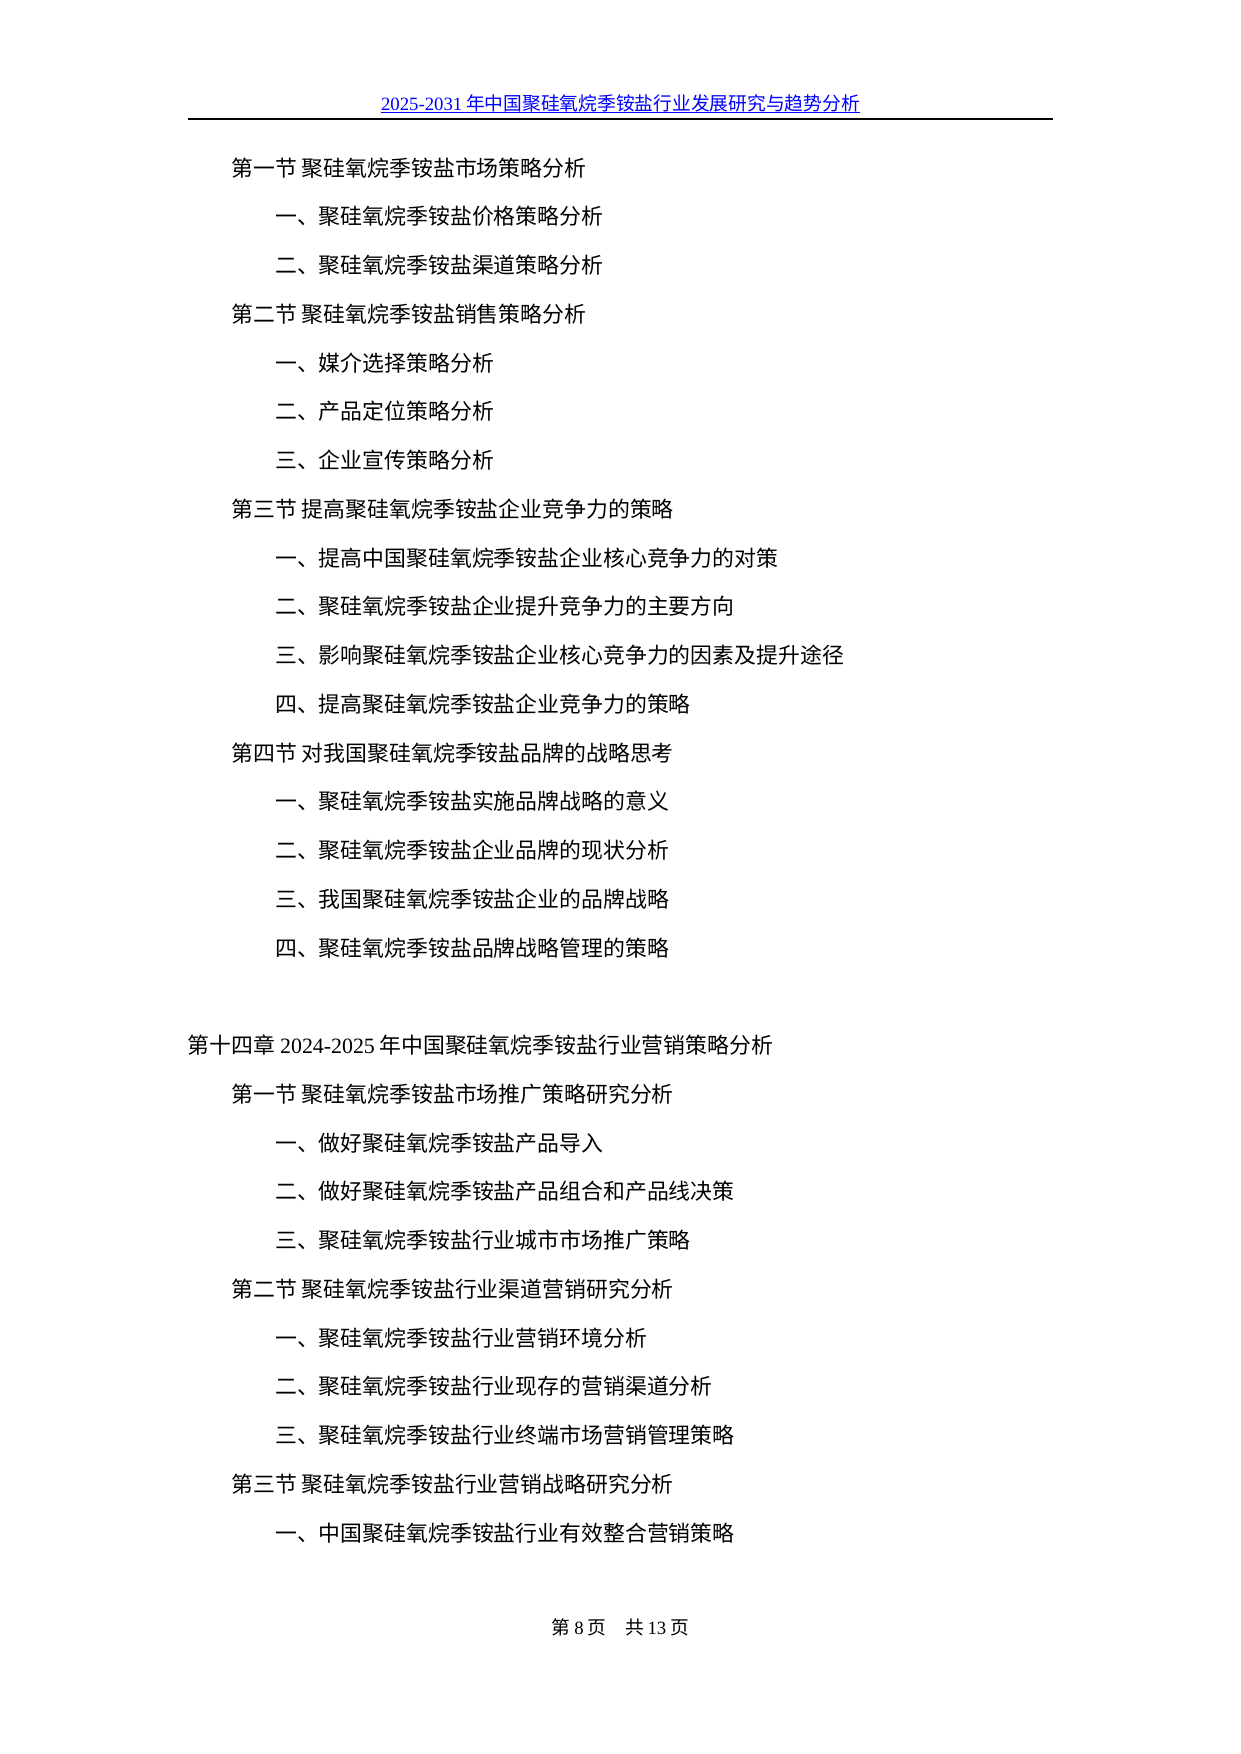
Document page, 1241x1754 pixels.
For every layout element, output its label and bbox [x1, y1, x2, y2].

text [187, 150, 1053, 1548]
